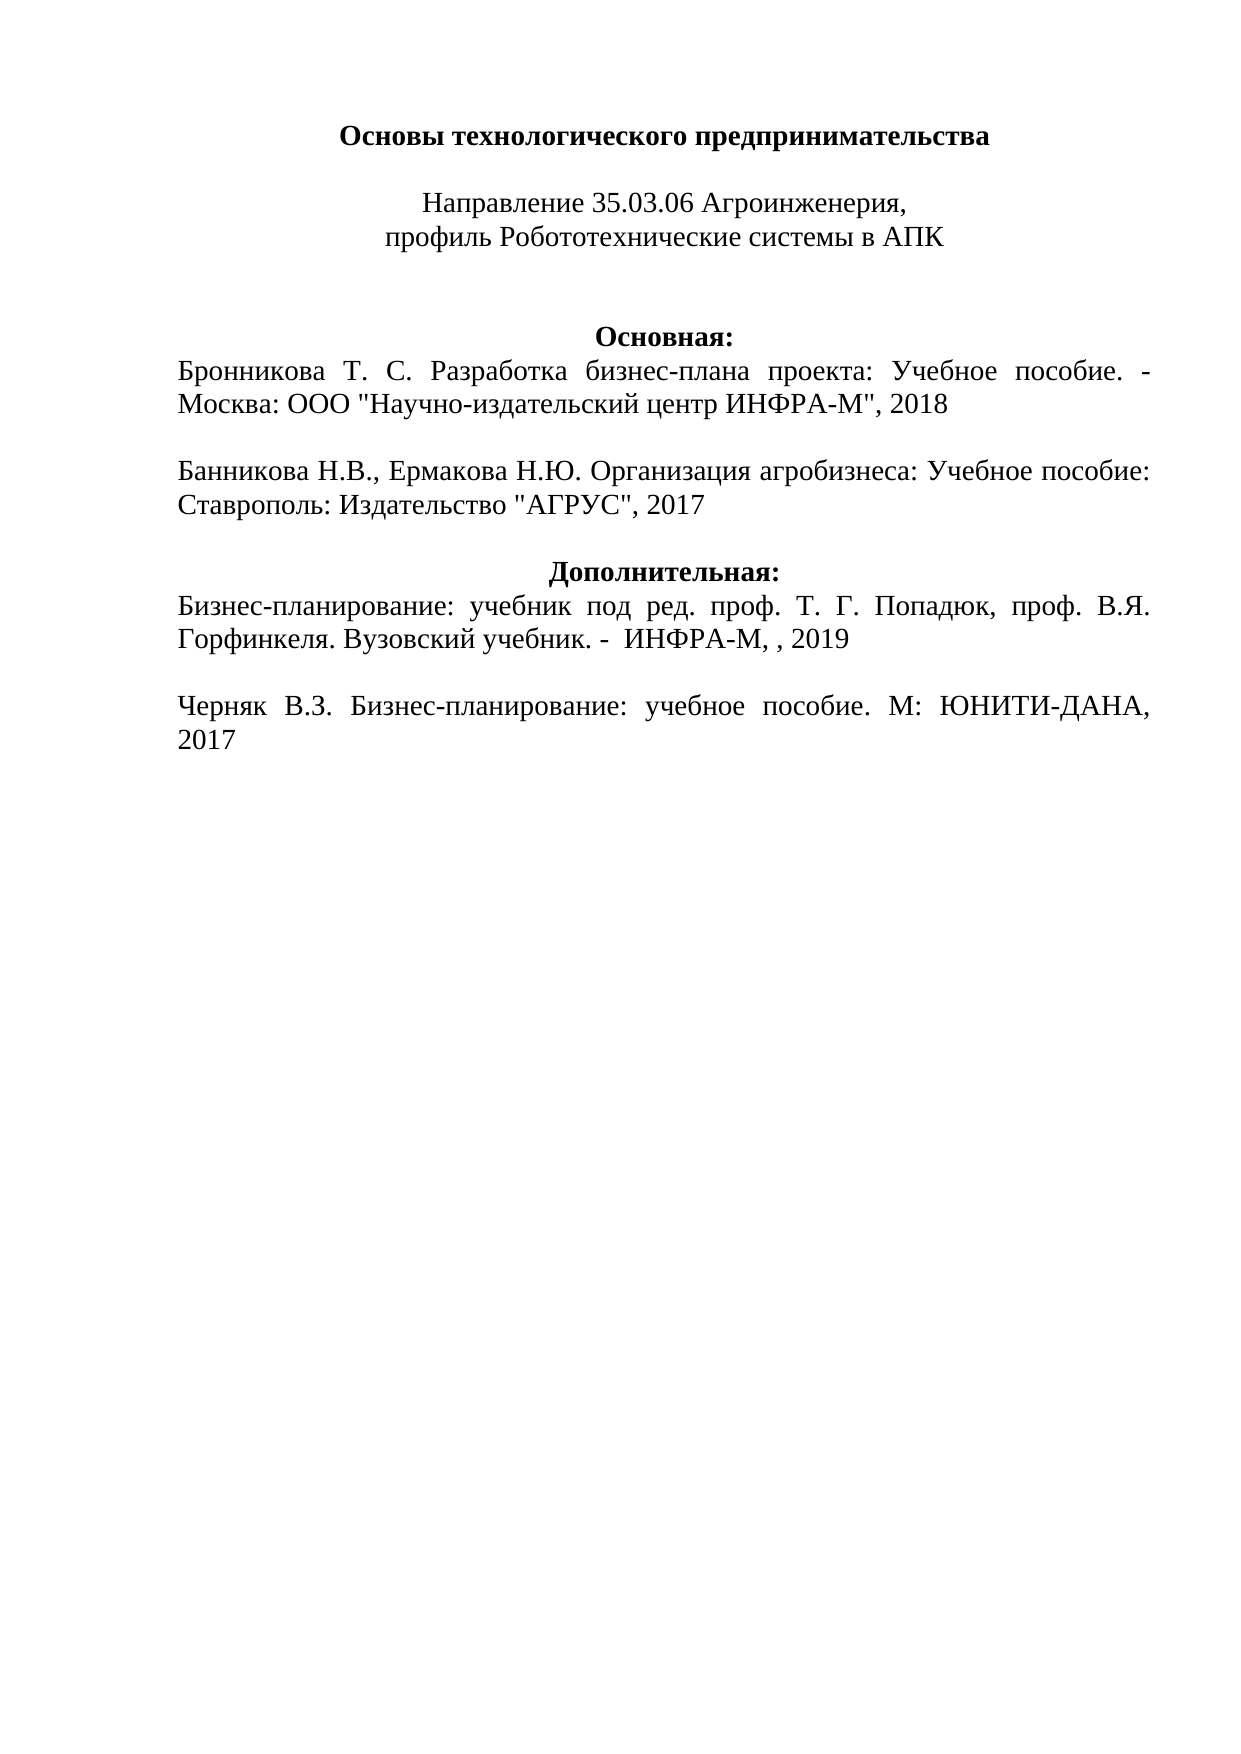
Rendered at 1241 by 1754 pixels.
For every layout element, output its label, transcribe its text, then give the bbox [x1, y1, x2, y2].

text Банникова Н.В., Ермакова Н.Ю. Организация агробизнеса: Учебное пособие: Ставрополь: Издательство "АГРУС", 2017 [177, 453, 1152, 521]
text Дополнительная: [177, 554, 1152, 588]
text Направление 35.03.06 Агроинженерия, [177, 185, 1152, 219]
text Бронникова Т. С. Разработка бизнес-плана проекта: Учебное пособие. -Москва: ООО "Научно-издательский центр ИНФРА-М", 2018 [177, 353, 1152, 420]
text Основная: [177, 319, 1152, 353]
text Основы технологического предпринимательства [177, 118, 1152, 152]
text Бизнес-планирование: учебник под ред. проф. Т. Г. Попадюк, проф. В.Я. Горфинкеля. Вузовский учебник. - ИНФРА-М, , 2019 [177, 588, 1152, 655]
text профиль Робототехнические системы в АПК [177, 219, 1152, 252]
text Черняк В.З. Бизнес-планирование: учебное пособие. М: ЮНИТИ-ДАНА, 2017 [177, 688, 1152, 755]
